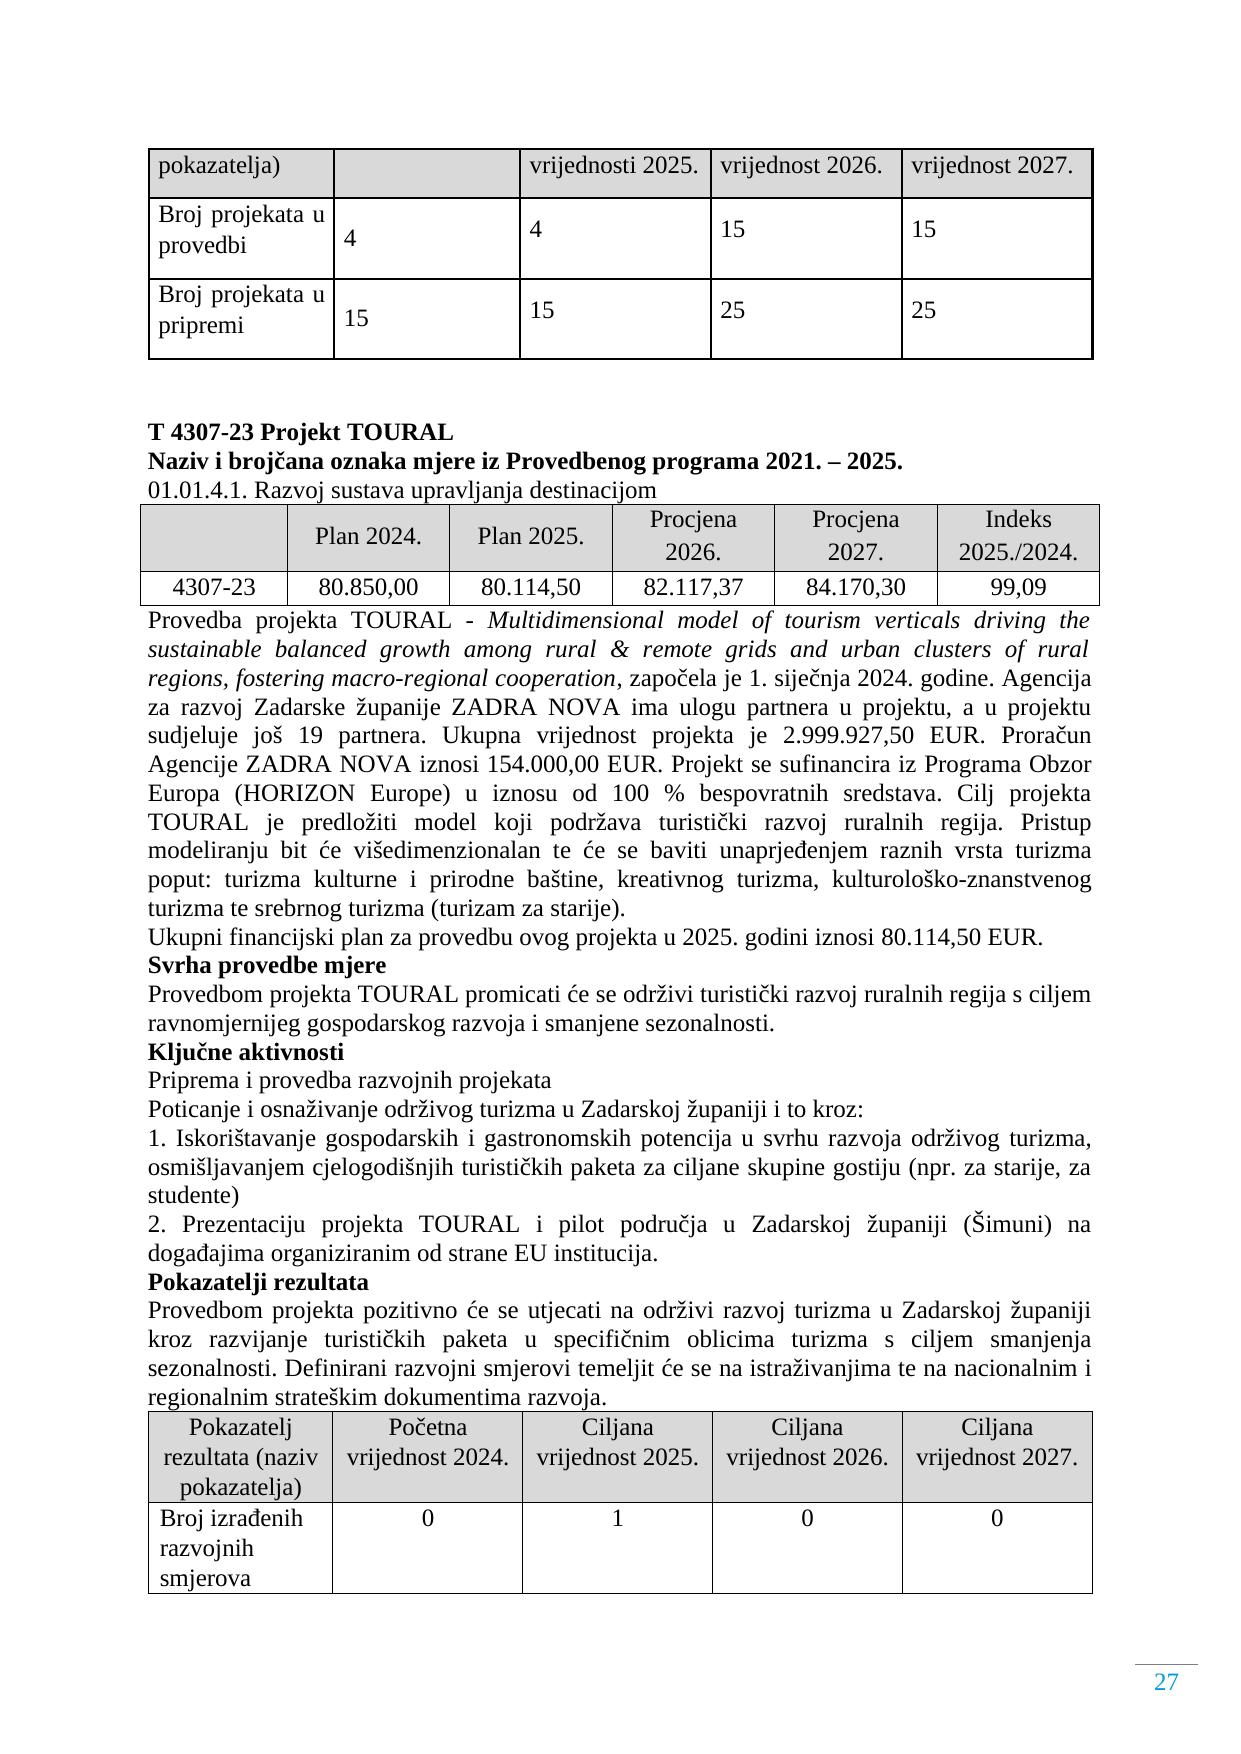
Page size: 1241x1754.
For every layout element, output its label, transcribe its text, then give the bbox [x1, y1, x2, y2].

text Poticanje i osnaživanje održivog turizma u Zadarskoj županiji i to kroz: [148, 1094, 1092, 1123]
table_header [335, 150, 519, 197]
text 2. Prezentaciju projekta TOURAL i pilot područja u Zadarskoj županiji (Šimuni) na događajima organiziranim od strane EU institucija. [148, 1209, 1092, 1267]
text Priprema i provedba razvojnih projekata [148, 1066, 1092, 1094]
table_header Ciljana vrijednost 2027. [903, 1412, 1092, 1502]
table_cell 1 [523, 1503, 712, 1593]
table_cell 99,09 [938, 572, 1099, 604]
text Provedbom projekta pozitivno će se utjecati na održivi razvoj turizma u Zadarskoj županiji kroz razvijanje turističkih paketa u specifičnim oblicima turizma s ciljem smanjenja sezonalnosti. Definirani razvojni smjerovi temeljit će se na istraživanjima te na nacionalnim i regionalnim strateškim dokumentima razvoja. [148, 1296, 1092, 1411]
table_cell 80.850,00 [288, 572, 449, 604]
table_header [141, 505, 287, 571]
table_cell 4 [335, 199, 519, 277]
table_cell Broj izrađenih razvojnih smjerova [149, 1503, 332, 1593]
table_header Početna vrijednost 2024. [333, 1412, 522, 1502]
text Provedbom projekta TOURAL promicati će se održivi turistički razvoj ruralnih regija s ciljem ravnomjernijeg gospodarskog razvoja i smanjene sezonalnosti. [148, 979, 1092, 1037]
table_header Plan 2025. [450, 505, 612, 571]
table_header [712, 150, 901, 197]
table_header Pokazatelj rezultata (naziv pokazatelja) [149, 1412, 332, 1502]
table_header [903, 150, 1091, 197]
table_cell 15 [712, 199, 901, 277]
table_cell 25 [712, 280, 901, 358]
text Pokazatelji rezultata [148, 1267, 1092, 1296]
table_cell 0 [333, 1503, 522, 1593]
text Svrha provedbe mjere [148, 951, 1092, 979]
text 1. Iskorištavanje gospodarskih i gastronomskih potencija u svrhu razvoja održivog turizma, osmišljavanjem cjelogodišnjih turističkih paketa za ciljane skupine gostiju (npr. za starije, za studente) [148, 1123, 1092, 1209]
table_cell 4 [521, 199, 710, 277]
table_cell 25 [903, 280, 1091, 358]
table_cell 82.117,37 [613, 572, 774, 604]
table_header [150, 150, 333, 197]
table_header Plan 2024. [288, 505, 449, 571]
table_cell 0 [903, 1503, 1092, 1593]
table_cell 84.170,30 [775, 572, 937, 604]
table_cell 15 [335, 280, 519, 358]
table_header Procjena 2027. [775, 505, 937, 571]
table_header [521, 150, 710, 197]
table_header Ciljana vrijednost 2025. [523, 1412, 712, 1502]
text T 4307-23 Projekt TOURAL [148, 417, 1092, 446]
table_header Ciljana vrijednost 2026. [713, 1412, 902, 1502]
table_cell 15 [521, 280, 710, 358]
table_header Procjena 2026. [613, 505, 774, 571]
table_cell Broj projekata u pripremi [150, 280, 333, 358]
table_cell Broj projekata u provedbi [150, 199, 333, 277]
text Ukupni financijski plan za provedbu ovog projekta u 2025. godini iznosi 80.114,50 EUR. [148, 922, 1092, 951]
table_cell 0 [713, 1503, 902, 1593]
table_header Indeks 2025./2024. [938, 505, 1099, 571]
table_cell 4307-23 [141, 572, 287, 604]
table_cell 80.114,50 [450, 572, 612, 604]
text Naziv i brojčana oznaka mjere iz Provedbenog programa 2021. – 2025. [148, 446, 1092, 475]
text Provedba projekta TOURAL - Multidimensional model of tourism verticals driving the sustainable balanced growth among rural & remote grids and urban clusters of rural regions, fostering macro-regional cooperation, započela je 1. siječnja 2024. godine. Agencija za razvoj Zadarske županije ZADRA NOVA ima ulogu partnera u projektu, a u projektu sudjeluje još 19 partnera. Ukupna vrijednost projekta je 2.999.927,50 EUR. Proračun Agencije ZADRA NOVA iznosi 154.000,00 EUR. Projekt se sufinancira iz Programa Obzor Europa (HORIZON Europe) u iznosu od 100 % bespovratnih sredstava. Cilj projekta TOURAL je predložiti model koji podržava turistički razvoj ruralnih regija. Pristup modeliranju bit će višedimenzionalan te će se baviti unaprjeđenjem raznih vrsta turizma poput: turizma kulturne i prirodne baštine, kreativnog turizma, kulturološko-znanstvenog turizma te srebrnog turizma (turizam za starije). [148, 606, 1092, 922]
text Ključne aktivnosti [148, 1037, 1092, 1066]
text 01.01.4.1. Razvoj sustava upravljanja destinacijom [148, 475, 1092, 503]
table_cell 15 [903, 199, 1091, 277]
